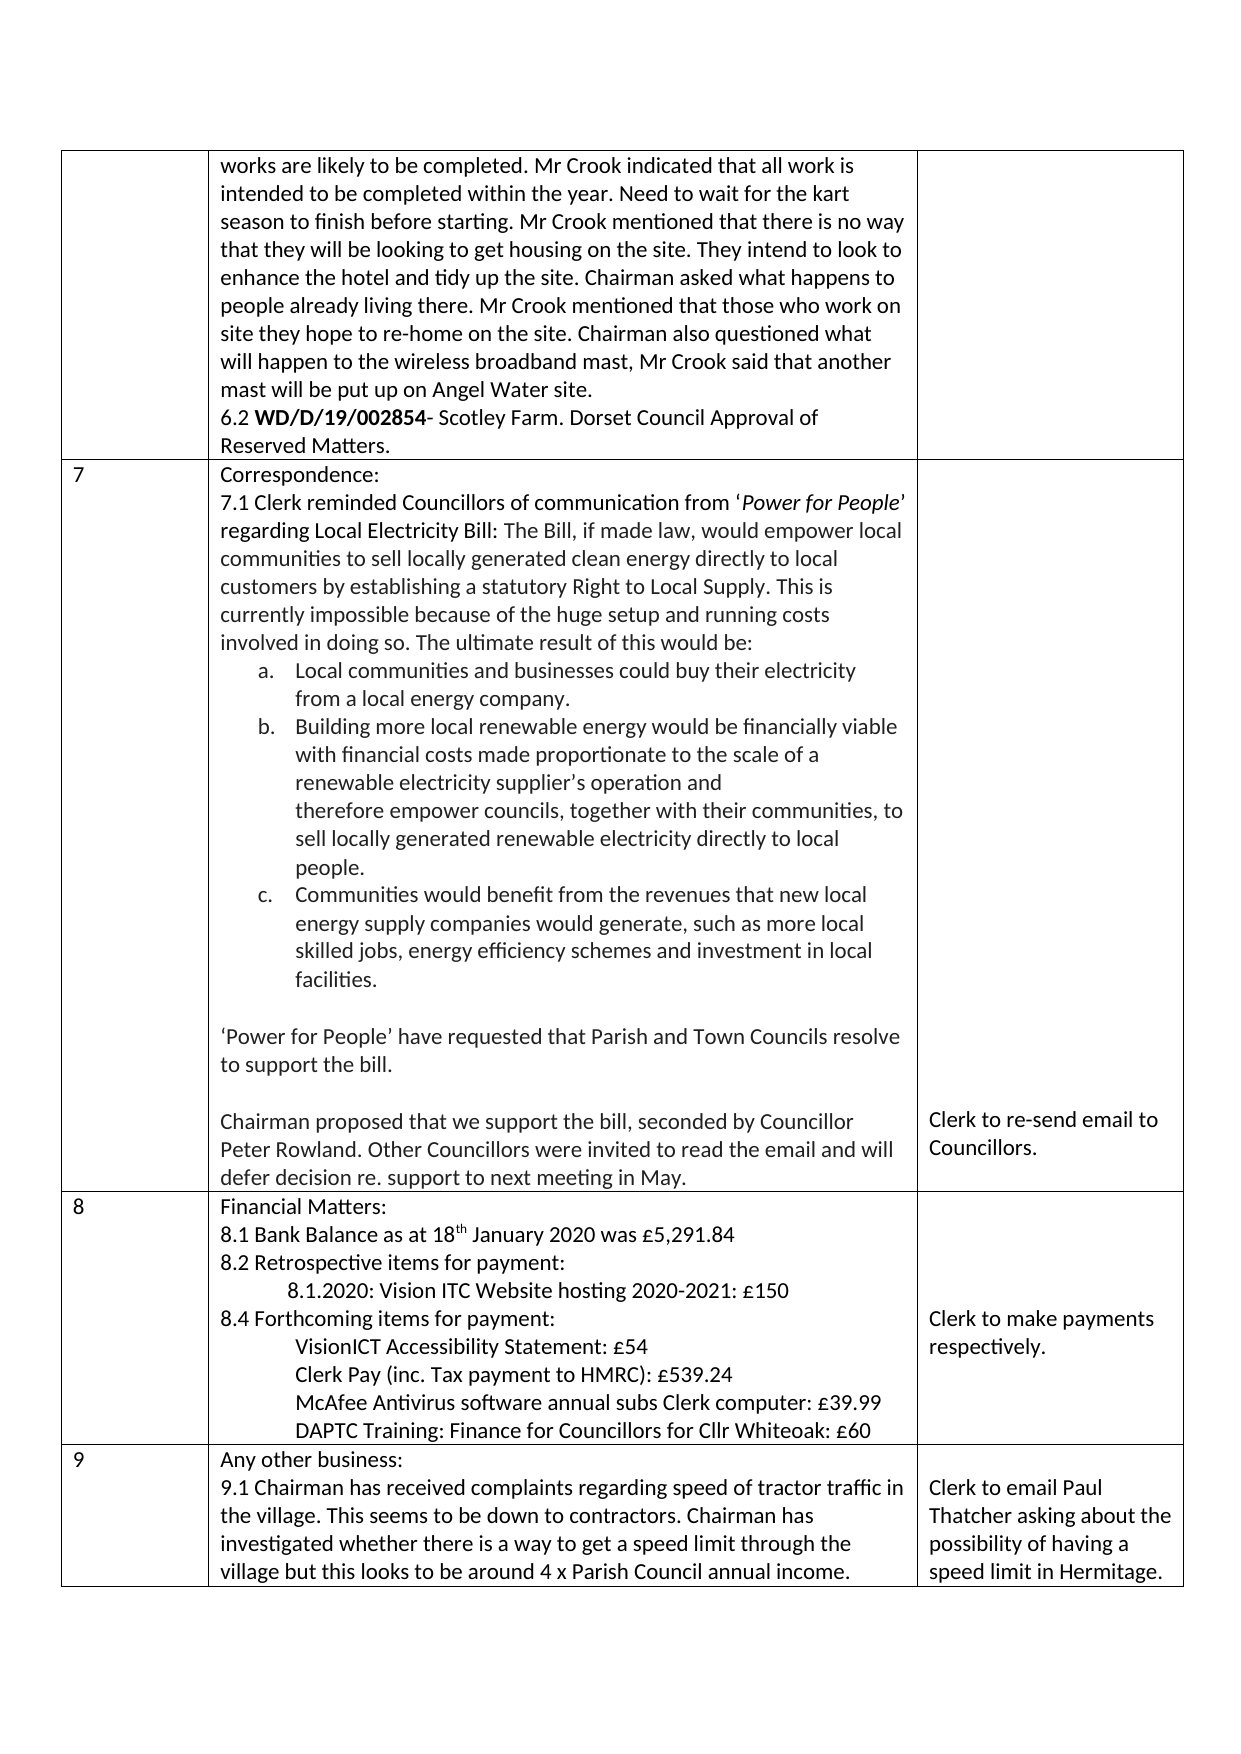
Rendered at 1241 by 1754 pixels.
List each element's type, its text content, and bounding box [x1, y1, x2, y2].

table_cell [209, 151, 917, 459]
table_cell 7 [62, 460, 208, 1191]
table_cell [209, 1445, 917, 1586]
table_cell Correspondence: 7.1 Clerk reminded Councillors of communication from ‘Power for People’ regarding Local Electricity Bill: The Bill, if made law, would empower local communities to sell locally generated clean energy directly to local customers by establishing a statutory Right to Local Supply. This is currently impossible because of the huge setup and running costs involved in doing so. The ultimate result of this would be: Local communities and businesses could buy their electricity from a local energy company. Building more local renewable energy would be financially viable with financial costs made proportionate to the scale of a renewable electricity supplier’s operation and therefore empower councils, together with their communities, to sell locally generated renewable electricity directly to local people. Communities would benefit from the revenues that new local energy supply companies would generate, such as more local skilled jobs, energy efficiency schemes and investment in local facilities. ‘Power for People’ have requested that Parish and Town Councils resolve to support the bill. Chairman proposed that we support the bill, seconded by Councillor Peter Rowland. Other Councillors were invited to read the email and will defer decision re. support to next meeting in May. [209, 460, 917, 1191]
table_cell 9 [62, 1445, 208, 1586]
table_cell 6 [62, 151, 208, 459]
table_cell Clerk to re-send email to Councillors. [918, 460, 1183, 1191]
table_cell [918, 1445, 1183, 1586]
table_cell 8 [62, 1192, 208, 1444]
table_cell Financial Matters: 8.1 Bank Balance as at 18th January 2020 was £5,291.84 8.2 Retrospective items for payment: 8.1.2020: Vision ITC Website hosting 2020-2021: £150 8.4 Forthcoming items for payment: VisionICT Accessibility Statement: £54 Clerk Pay (inc. Tax payment to HMRC): £539.24 McAfee Antivirus software annual subs Clerk computer: £39.99 DAPTC Training: Finance for Councillors for Cllr Whiteoak: £60 [209, 1192, 917, 1444]
table_cell [918, 151, 1183, 459]
table_cell Clerk to make payments respectively. [918, 1192, 1183, 1444]
